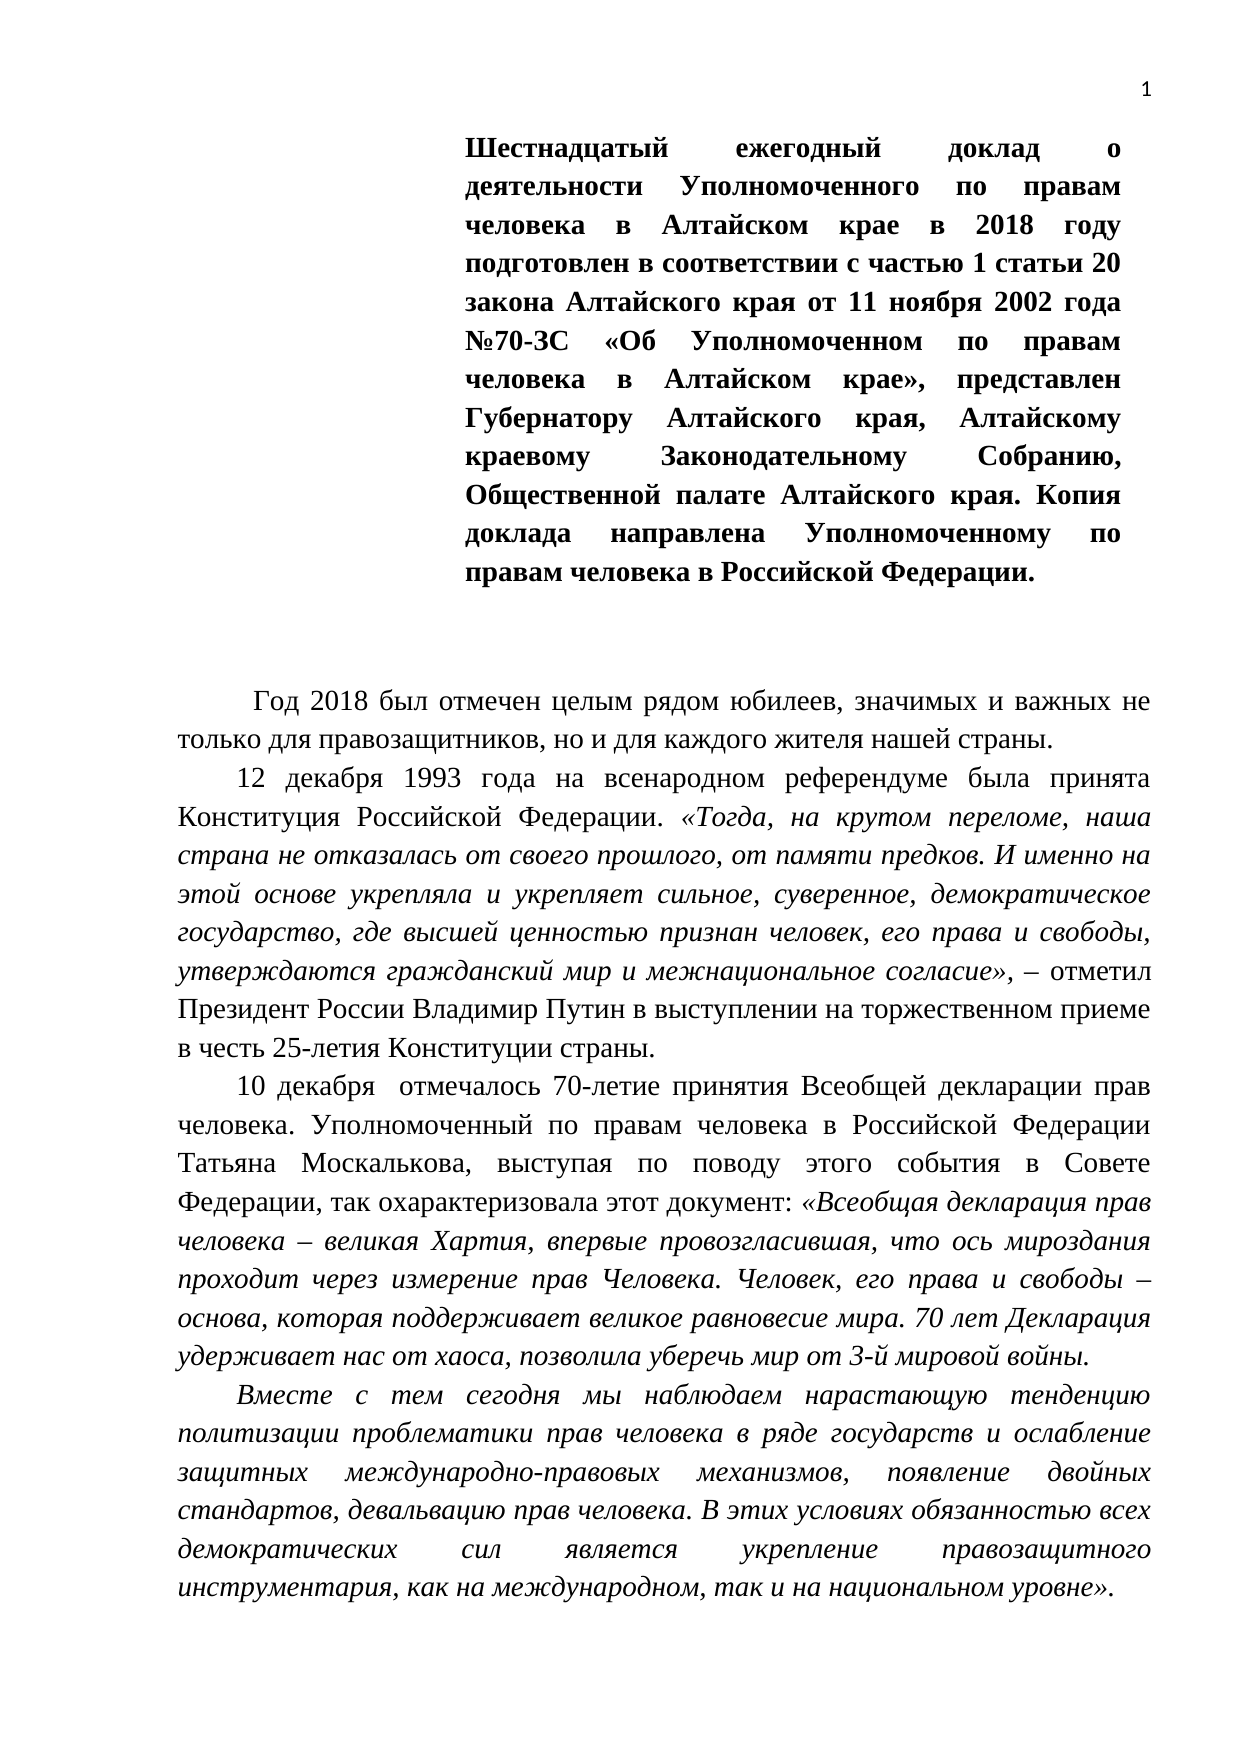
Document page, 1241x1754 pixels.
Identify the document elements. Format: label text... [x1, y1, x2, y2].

text Вместе с тем сегодня мы наблюдаем нарастающую тенденцию политизации проблематики прав человека в ряде государств и ослабление защитных международно-правовых механизмов, появление двойных стандартов, девальвацию прав человека. В этих условиях обязанностью всех демократических сил является укрепление правозащитного инструментария, как на международном, так и на национальном уровне». [177, 1377, 1152, 1603]
text 12 декабря 1993 года на всенародном референдуме была принята Конституция Российской Федерации. «Тогда, на крутом переломе, наша страна не отказалась от своего прошлого, от памяти предков. И именно на этой основе укрепляла и укрепляет сильное, суверенное, демократическое государство, где высшей ценностью признан человек, его права и свободы, утверждаются гражданский мир и межнациональное согласие», – отметил Президент России Владимир Путин в выступлении на торжественном приеме в честь 25-летия Конституции страны. [177, 760, 1152, 1063]
text Год 2018 был отмечен целым рядом юбилеев, значимых и важных не только для правозащитников, но и для каждого жителя нашей страны. [177, 130, 1152, 755]
table_header Шестнадцатый ежегодный доклад о деятельности Уполномоченного по правам человека в Алтайском крае в 2018 году подготовлен в соответствии с частью 1 статьи 20 закона Алтайского края от 11 ноября 2002 года №70-ЗС «Об Уполномоченном по правам человека в Алтайском крае», представлен Губернатору Алтайского края, Алтайскому краевому Законодательному Собранию, Общественной палате Алтайского края. Копия доклада направлена Уполномоченному по правам человека в Российской Федерации. [454, 130, 1133, 678]
text 10 декабря отмечалось 70-летие принятия Всеобщей декларации прав человека. Уполномоченный по правам человека в Российской Федерации Татьяна Москалькова, выступая по поводу этого события в Совете Федерации, так охарактеризовала этот документ: «Всеобщая декларация прав человека – великая Хартия, впервые провозгласившая, что ось мироздания проходит через измерение прав Человека. Человек, его права и свободы – основа, которая поддерживает великое равновесие мира. 70 лет Декларация удерживает нас от хаоса, позволила уберечь мир от 3-й мировой войны. [177, 1068, 1152, 1372]
